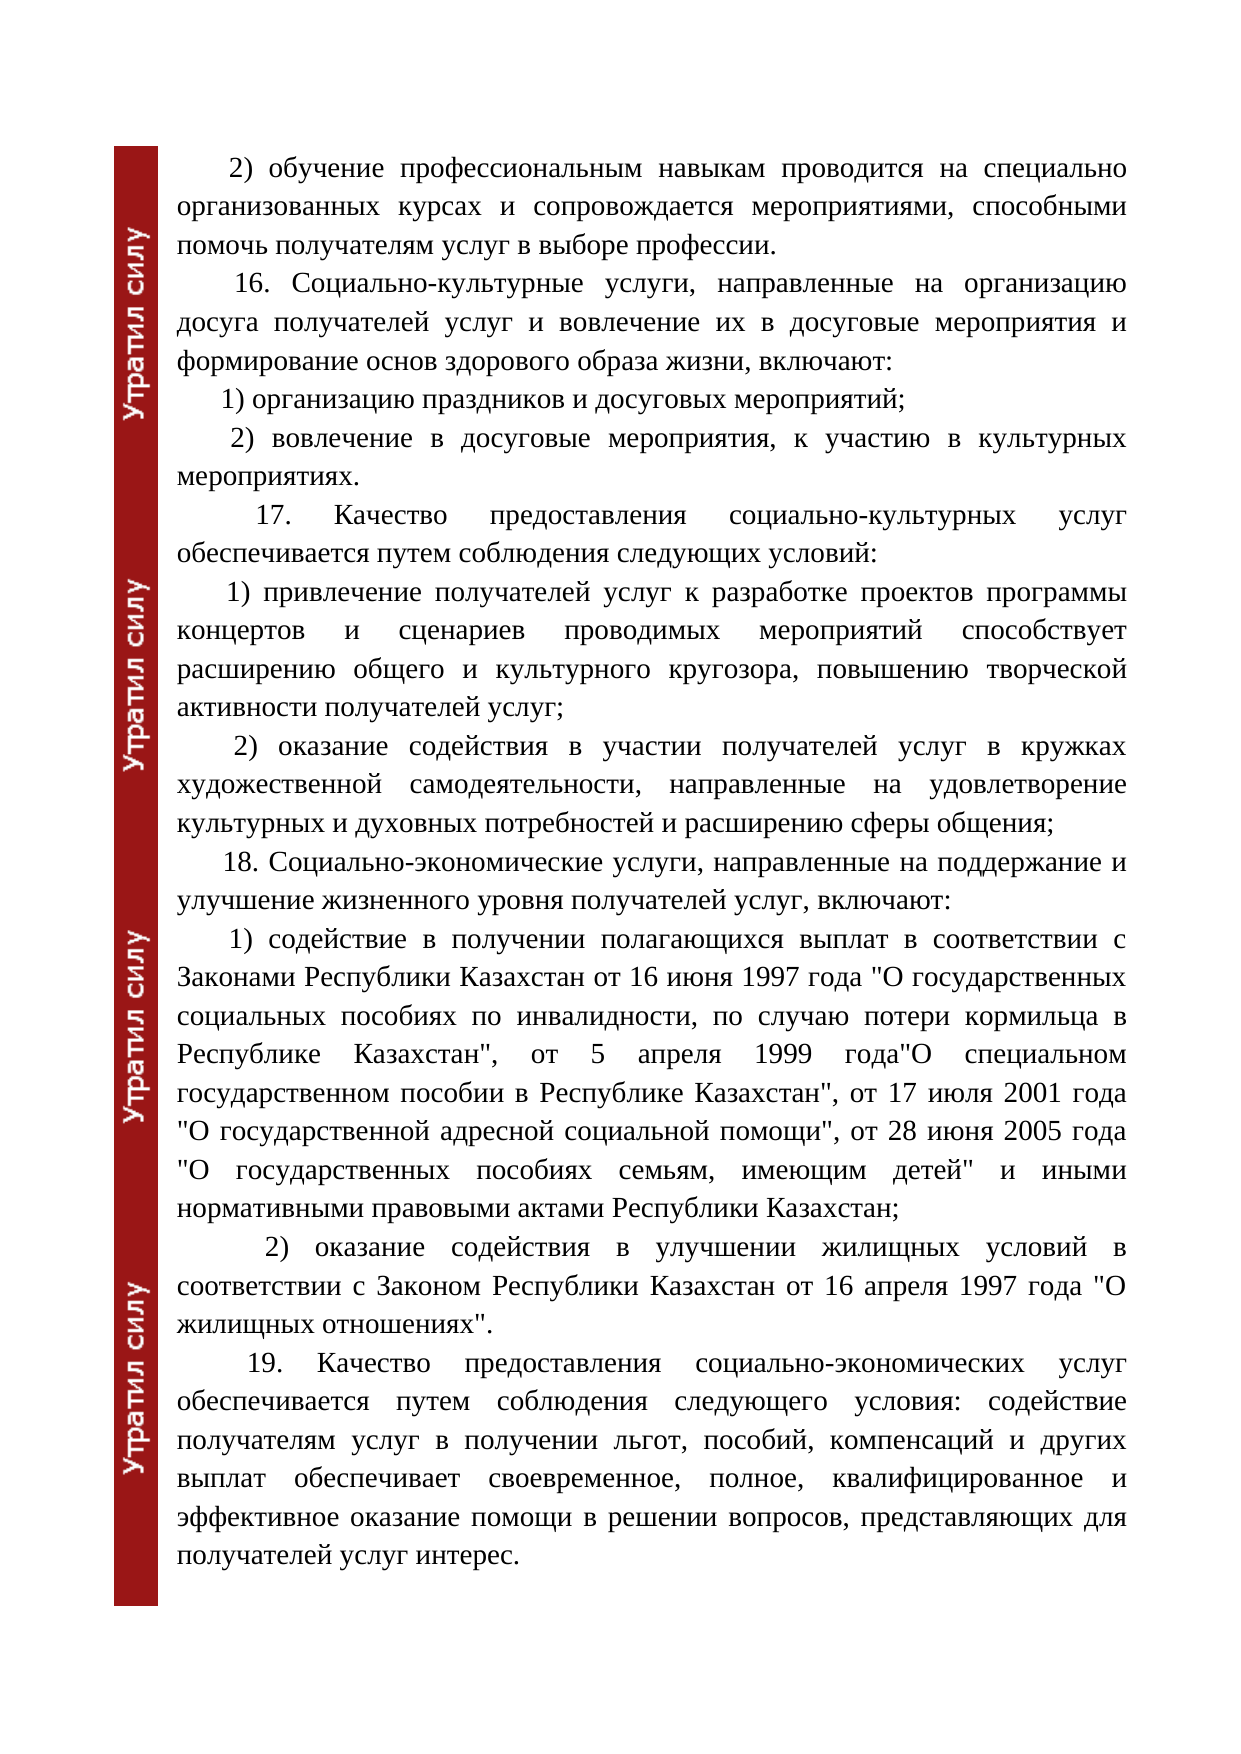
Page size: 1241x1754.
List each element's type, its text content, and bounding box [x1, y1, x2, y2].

text 2) оказание содействия в улучшении жилищных условий в соответствии с Законом Республики Казахстан от 16 апреля 1997 года "О жилищных отношениях". [112, 1229, 1128, 1340]
picture [114, 1571, 158, 1606]
text 19. Качество предоставления социально-экономических услуг обеспечивается путем соблюдения следующего условия: содействие получателям услуг в получении льгот, пособий, компенсаций и других выплат обеспечивает своевременное, полное, квалифицированное и эффективное оказание помощи в решении вопросов, представляющих для получателей услуг интерес. [112, 1345, 1128, 1571]
text 2) оказание содействия в участии получателей услуг в кружках художественной самодеятельности, направленные на удовлетворение культурных и духовных потребностей и расширению сферы общения; [112, 728, 1128, 839]
picture [114, 1340, 158, 1345]
picture [114, 569, 158, 574]
picture [114, 261, 158, 266]
picture [114, 492, 158, 497]
picture [114, 1224, 158, 1229]
picture [114, 916, 158, 921]
text 2) обучение профессиональным навыкам проводится на специально организованных курсах и сопровождается мероприятиями, способными помочь получателям услуг в выборе профессии. [112, 150, 1128, 261]
text 2) вовлечение в досуговые мероприятия, к участию в культурных мероприятиях. [112, 420, 1128, 492]
text 1) содействие в получении полагающихся выплат в соответствии с Законами Республики Казахстан от 16 июня 1997 года "О государственных социальных пособиях по инвалидности, по случаю потери кормильца в Республике Казахстан", от 5 апреля 1999 года"О специальном государственном пособии в Республике Казахстан", от 17 июля 2001 года "О государственной адресной социальной помощи", от 28 июня 2005 года "О государственных пособиях семьям, имеющим детей" и иными нормативными правовыми актами Республики Казахстан; [112, 921, 1128, 1224]
text 1) привлечение получателей услуг к разработке проектов программы концертов и сценариев проводимых мероприятий способствует расширению общего и культурного кругозора, повышению творческой активности получателей услуг; [112, 574, 1128, 723]
picture [114, 376, 158, 381]
picture [114, 146, 158, 150]
text 18. Социально-экономические услуги, направленные на поддержание и улучшение жизненного уровня получателей услуг, включают: [112, 844, 1128, 916]
text 16. Социально-культурные услуги, направленные на организацию досуга получателей услуг и вовлечение их в досуговые мероприятия и формирование основ здорового образа жизни, включают: [112, 266, 1128, 376]
picture [114, 415, 158, 420]
picture [114, 723, 158, 728]
picture [114, 839, 158, 844]
text 17. Качество предоставления социально-культурных услуг обеспечивается путем соблюдения следующих условий: [112, 497, 1128, 569]
text 1) организацию праздников и досуговых мероприятий; [112, 381, 1128, 415]
